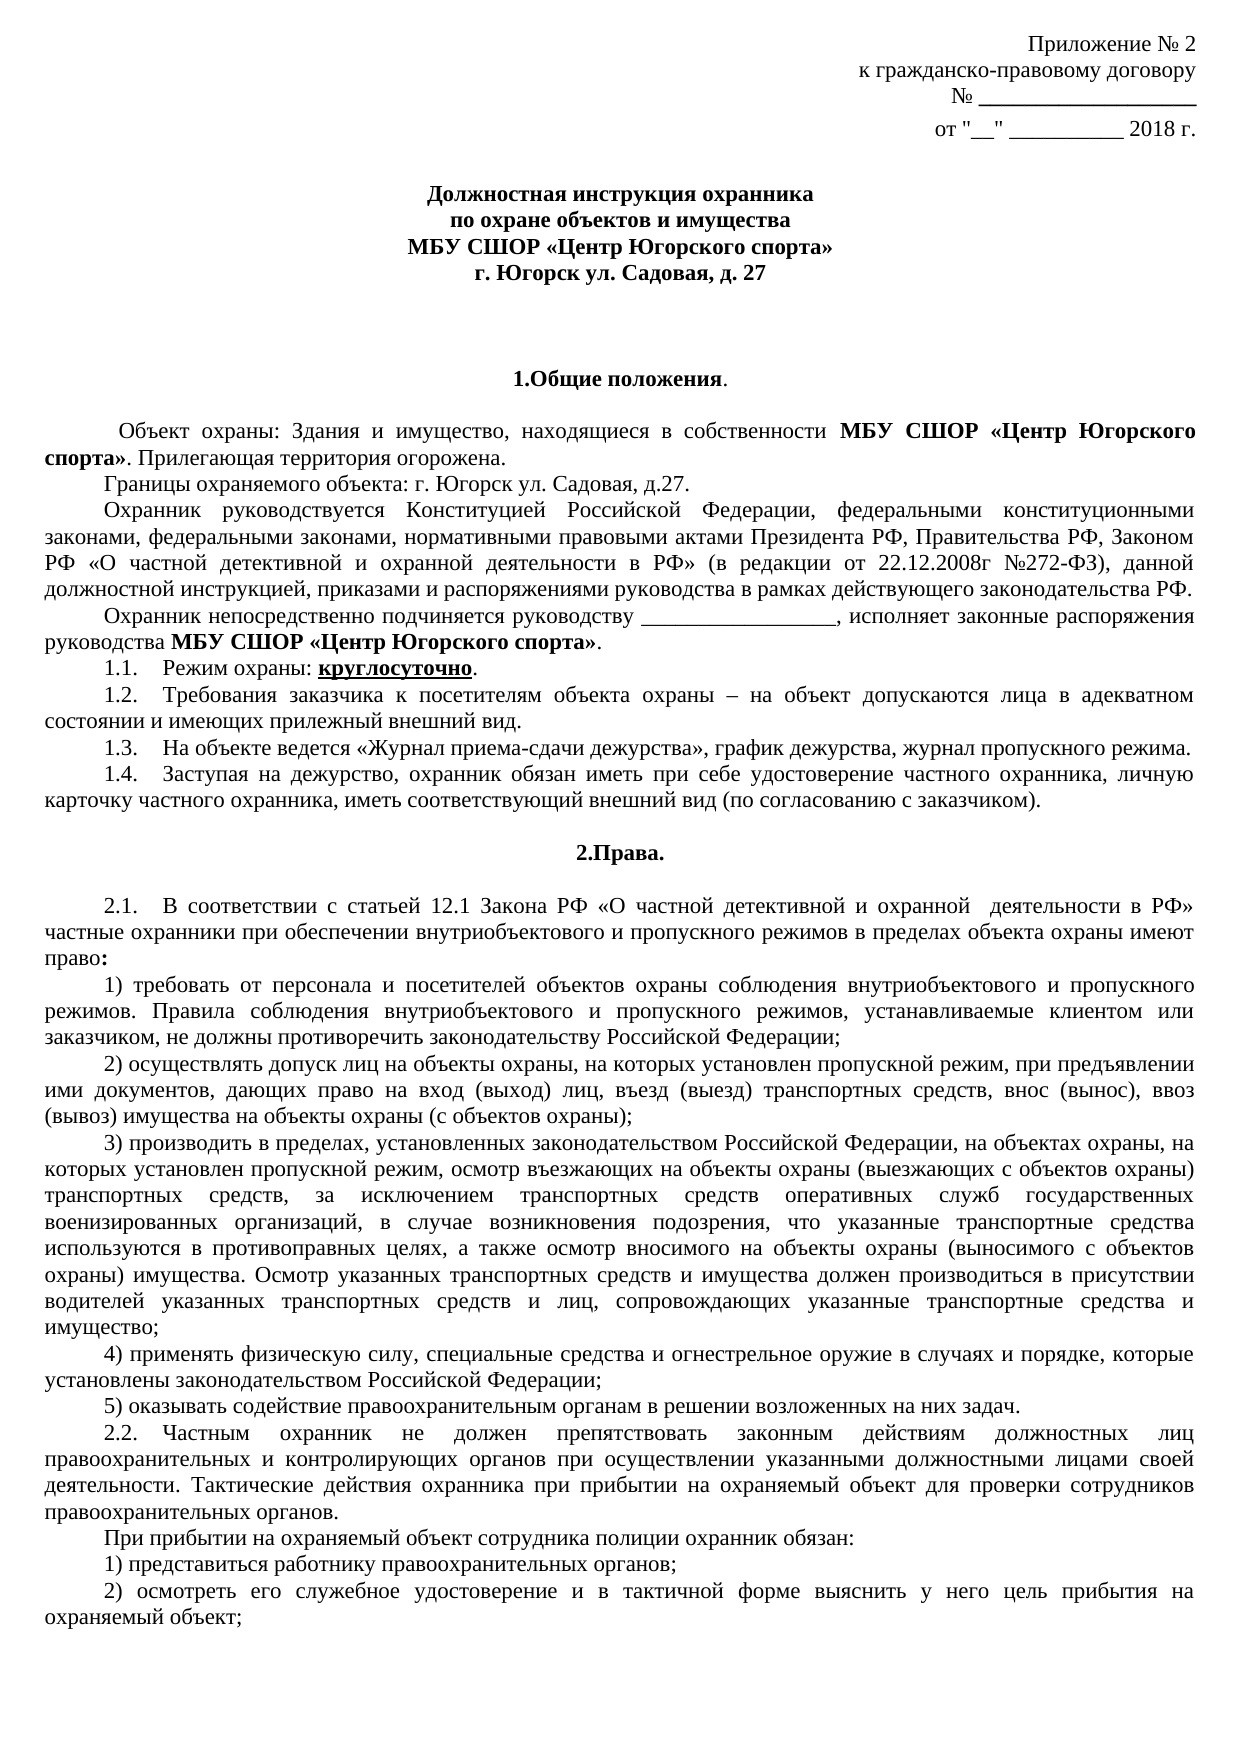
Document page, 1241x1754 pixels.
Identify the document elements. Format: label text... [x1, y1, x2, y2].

text МБУ СШОР «Центр Югорского спорта» [44, 233, 1196, 259]
text 1.Общие положения. [44, 364, 1196, 391]
text 1) представиться работнику правоохранительных органов; [44, 1551, 1196, 1577]
text При прибытии на охраняемый объект сотрудника полиции охранник обязан: [44, 1524, 1196, 1551]
text Приложение № 2 [44, 29, 1196, 56]
text Охранник руководствуется Конституцией Российской Федерации, федеральными конституционными законами, федеральными законами, нормативными правовыми актами Президента РФ, Правительства РФ, Законом РФ «О частной детективной и охранной деятельности в РФ» (в редакции от 22.12.2008г №272-ФЗ), данной должностной инструкцией, приказами и распоряжениями руководства в рамках действующего законодательства РФ. [44, 496, 1196, 602]
text Объект охраны: Здания и имущество, находящиеся в собственности МБУ СШОР «Центр Югорского спорта». Прилегающая территория огорожена. [44, 417, 1196, 470]
text 2) осуществлять допуск лиц на объекты охраны, на которых установлен пропускной режим, при предъявлении ими документов, дающих право на вход (выход) лиц, въезд (выезд) транспортных средств, внос (вынос), ввоз (вывоз) имущества на объекты охраны (с объектов охраны); [44, 1050, 1196, 1129]
list На объекте ведется «Журнал приема-сдачи дежурства», график дежурства, журнал пропускного режима. [44, 733, 1196, 760]
text г. Югорск ул. Садовая, д. 27 [44, 259, 1196, 286]
text 4) применять физическую силу, специальные средства и огнестрельное оружие в случаях и порядке, которые установлены законодательством Российской Федерации; [44, 1340, 1196, 1392]
list Требования заказчика к посетителям объекта охраны – на объект допускаются лица в адекватном состоянии и имеющих прилежный внешний вид. [44, 681, 1196, 733]
text по охране объектов и имущества [44, 206, 1196, 233]
text Должностная инструкция охранника [44, 180, 1196, 206]
text 2.1. В соответствии с статьей 12.1 Закона РФ «О частной детективной и охранной деятельности в РФ» частные охранники при обеспечении внутриобъектового и пропускного режимов в пределах объекта охраны имеют право: [44, 892, 1196, 971]
text 5) оказывать содействие правоохранительным органам в решении возложенных на них задач. [44, 1392, 1196, 1419]
text 3) производить в пределах, установленных законодательством Российской Федерации, на объектах охраны, на которых установлен пропускной режим, осмотр въезжающих на объекты охраны (выезжающих с объектов охраны) транспортных средств, за исключением транспортных средств оперативных служб государственных военизированных организаций, в случае возникновения подозрения, что указанные транспортные средства используются в противоправных целях, а также осмотр вносимого на объекты охраны (выносимого с объектов охраны) имущества. Осмотр указанных транспортных средств и имущества должен производиться в присутствии водителей указанных транспортных средств и лиц, сопровождающих указанные транспортные средства и имущество; [44, 1129, 1196, 1340]
text 2.Права. [44, 839, 1196, 865]
list Режим охраны: круглосуточно. [44, 654, 1196, 681]
text № ___________________ [44, 82, 1196, 109]
text Границы охраняемого объекта: г. Югорск ул. Садовая, д.27. [44, 470, 1196, 496]
text от "__" __________ 2018 г. [44, 115, 1196, 141]
text 2) осмотреть его служебное удостоверение и в тактичной форме выяснить у него цель прибытия на охраняемый объект; [44, 1577, 1196, 1629]
text к гражданско-правовому договору [44, 56, 1196, 82]
text 1) требовать от персонала и посетителей объектов охраны соблюдения внутриобъектового и пропускного режимов. Правила соблюдения внутриобъектового и пропускного режимов, устанавливаемые клиентом или заказчиком, не должны противоречить законодательству Российской Федерации; [44, 971, 1196, 1050]
list Заступая на дежурство, охранник обязан иметь при себе удостоверение частного охранника, личную карточку частного охранника, иметь соответствующий внешний вид (по согласованию с заказчиком). [44, 760, 1196, 813]
text Охранник непосредственно подчиняется руководству _________________, исполняет законные распоряжения руководства МБУ СШОР «Центр Югорского спорта». [44, 602, 1196, 654]
text 2.2. Частным охранник не должен препятствовать законным действиям должностных лиц правоохранительных и контролирующих органов при осуществлении указанными должностными лицами своей деятельности. Тактические действия охранника при прибытии на охраняемый объект для проверки сотрудников правоохранительных органов. [44, 1419, 1196, 1524]
